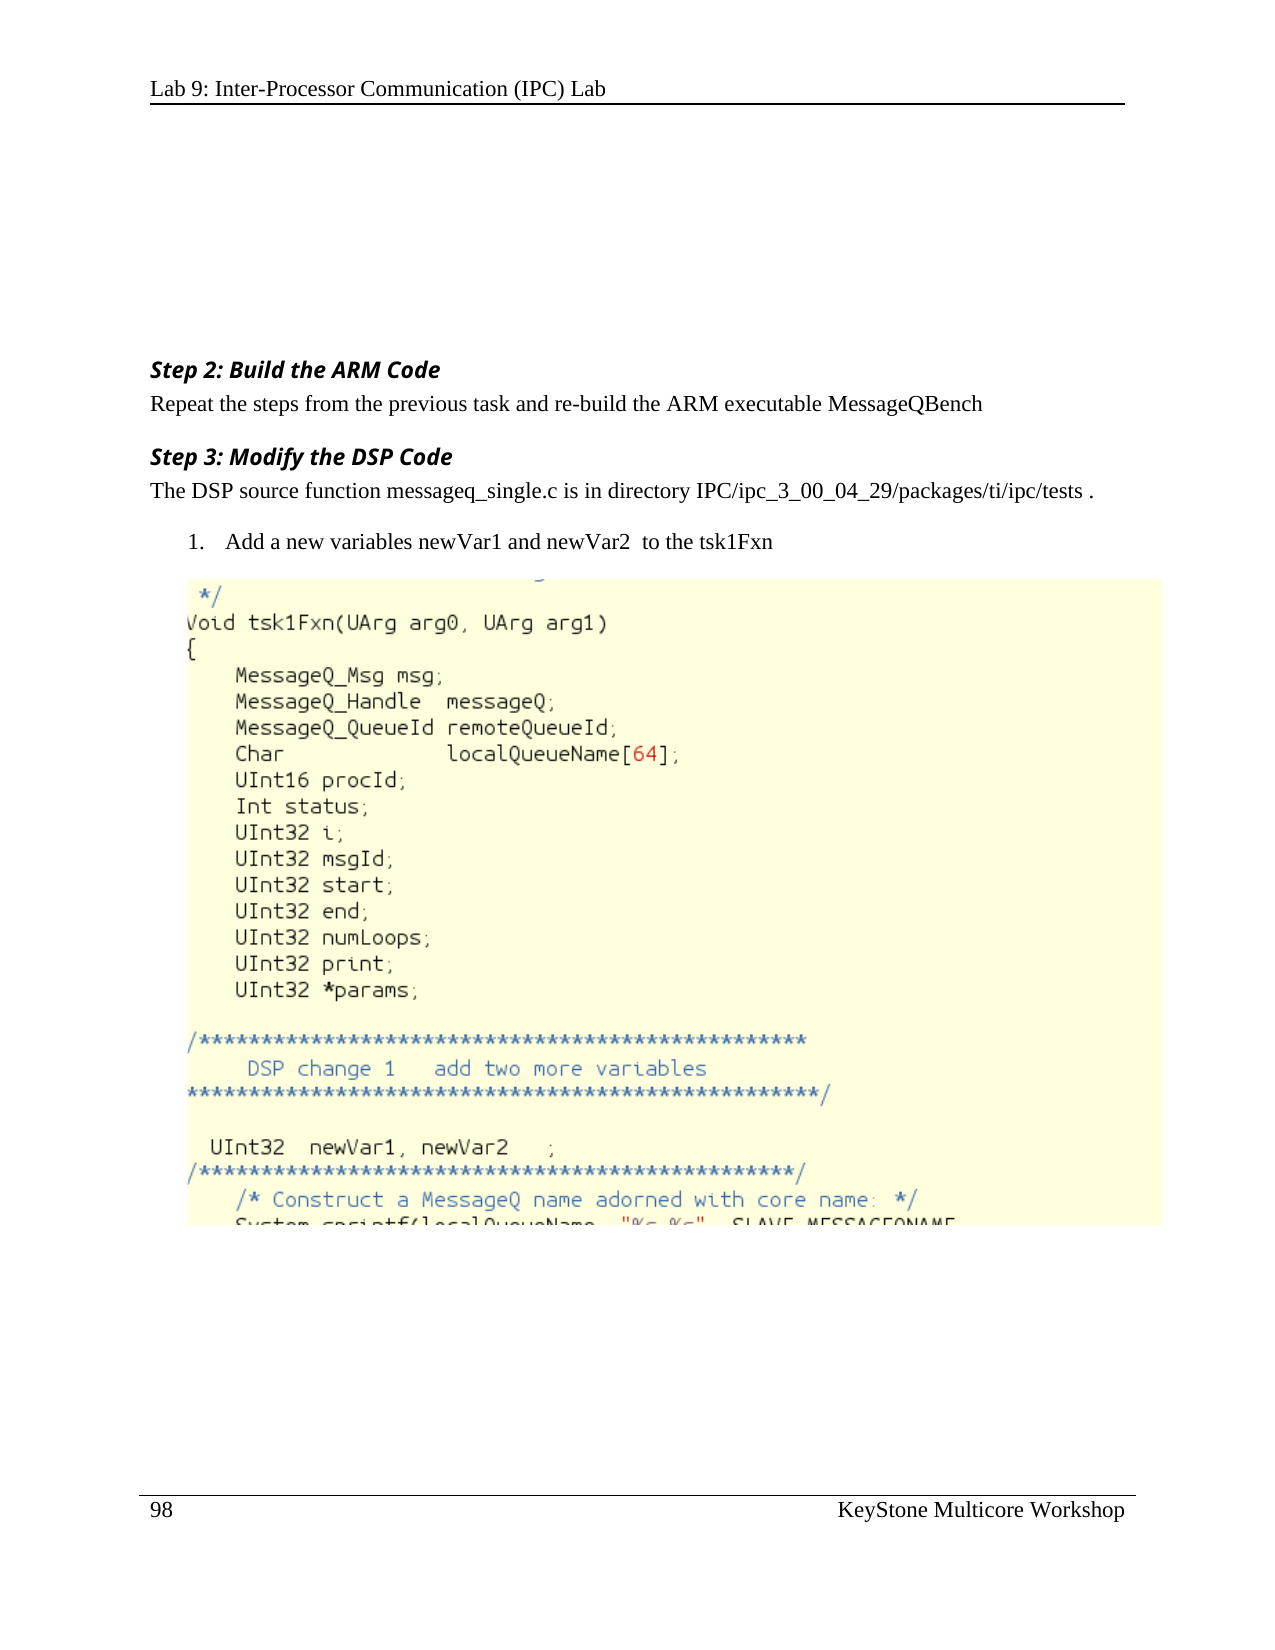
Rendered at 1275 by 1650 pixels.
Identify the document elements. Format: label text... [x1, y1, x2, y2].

list Add a new variables newVar1 and newVar2 to the tsk1Fxn [187, 528, 1125, 554]
text Repeat the steps from the previous task and re-build the ARM executable MessageQBench [150, 390, 1125, 416]
text The DSP source function messageq_single.c is in directory IPC/ipc_3_00_04_29/packages/ti/ipc/tests . [150, 477, 1125, 503]
picture [187, 579, 1163, 1225]
subtitle Step 2: Build the ARM Code [150, 354, 1125, 385]
subtitle Step 3: Modify the DSP Code [150, 441, 1125, 472]
